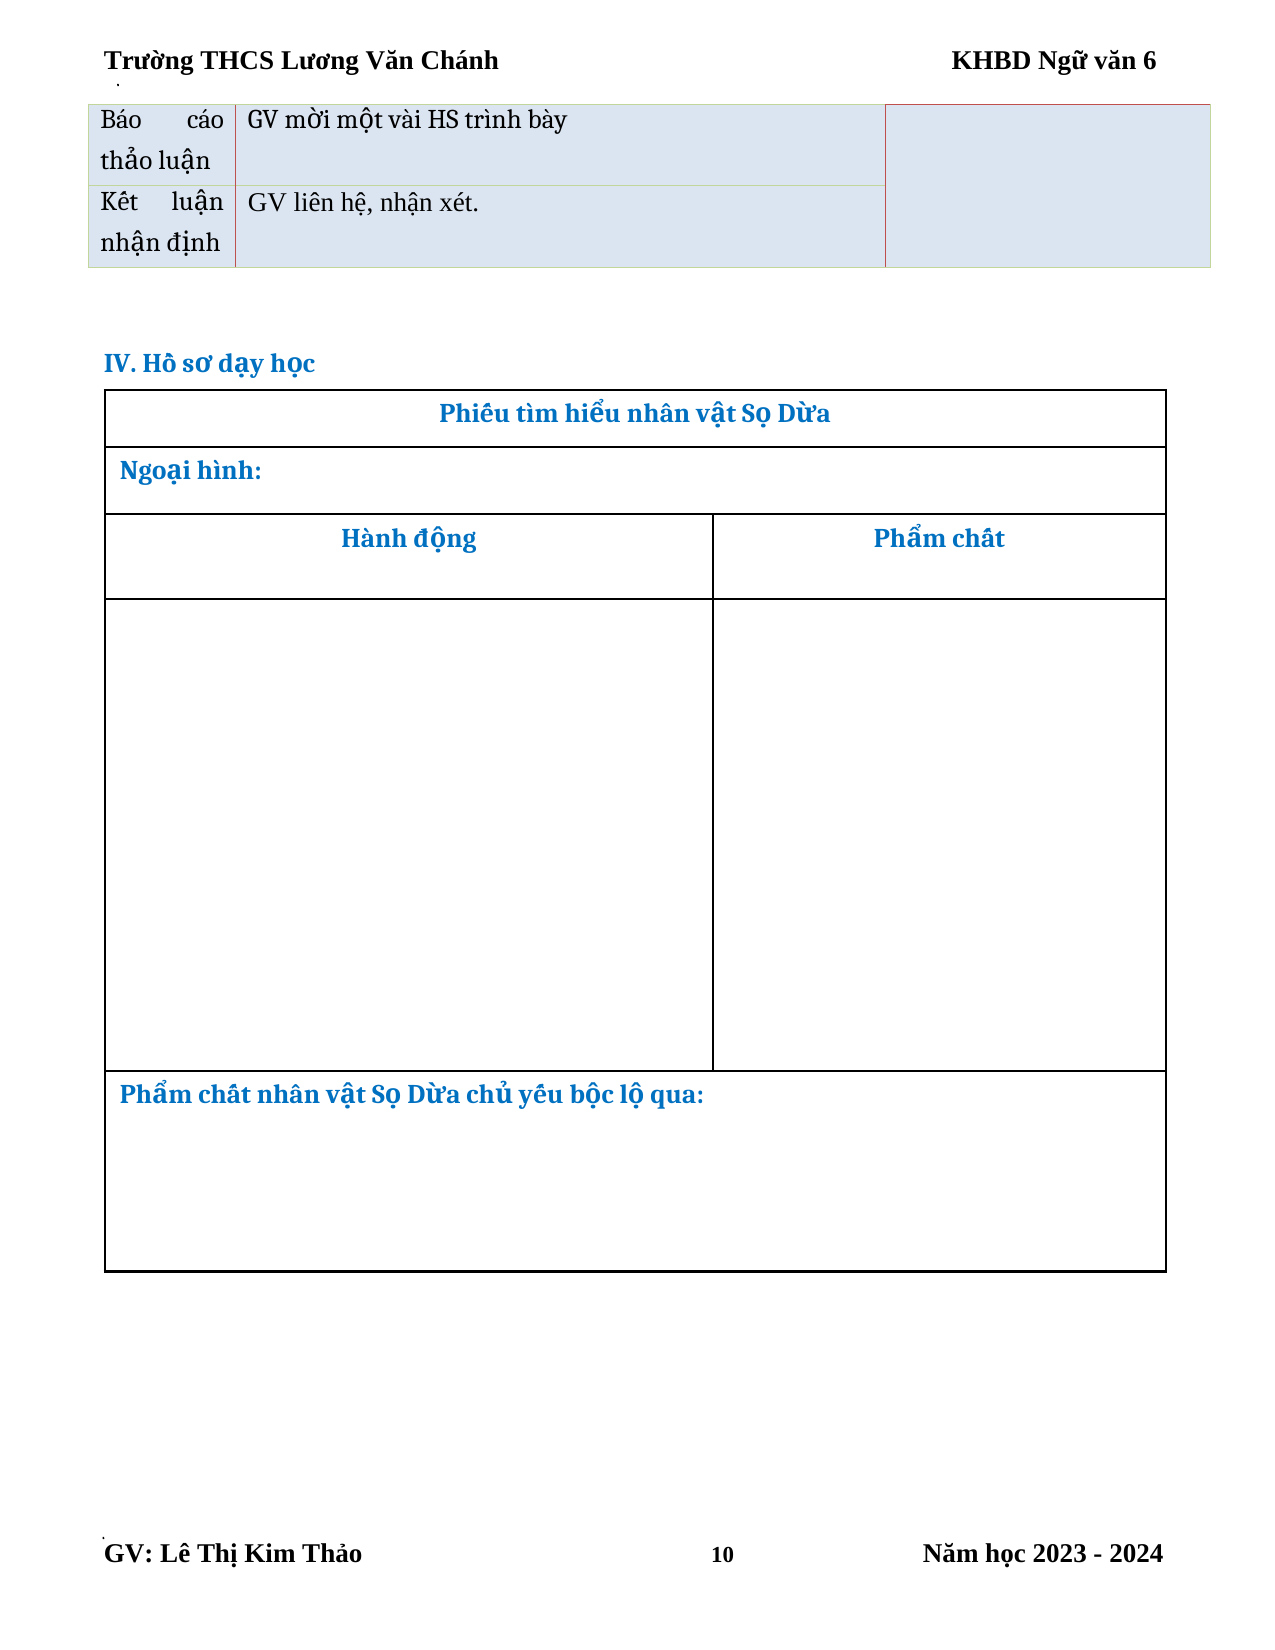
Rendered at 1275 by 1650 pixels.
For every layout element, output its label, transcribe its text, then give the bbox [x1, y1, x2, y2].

table_cell Hành động [106, 515, 712, 598]
table_cell Ngoại hình: [106, 448, 1165, 513]
table_cell [106, 600, 712, 1069]
table_cell GV liên hệ, nhận xét. [236, 186, 885, 267]
table_cell GV mời một vài HS trình bày [236, 105, 885, 185]
table_cell Báo cáo thảo luận [89, 105, 235, 185]
table_cell Kết luận nhận định [89, 186, 235, 267]
table_cell [714, 600, 1165, 1069]
table_cell Phẩm chất nhân vật Sọ Dừa chủ yếu bộc lộ qua: [106, 1072, 1165, 1270]
text IV. Hồ sơ dạy học [103, 348, 1167, 379]
table_cell Phẩm chất [714, 515, 1165, 598]
table_header Phiếu tìm hiểu nhân vật Sọ Dừa [106, 391, 1165, 446]
